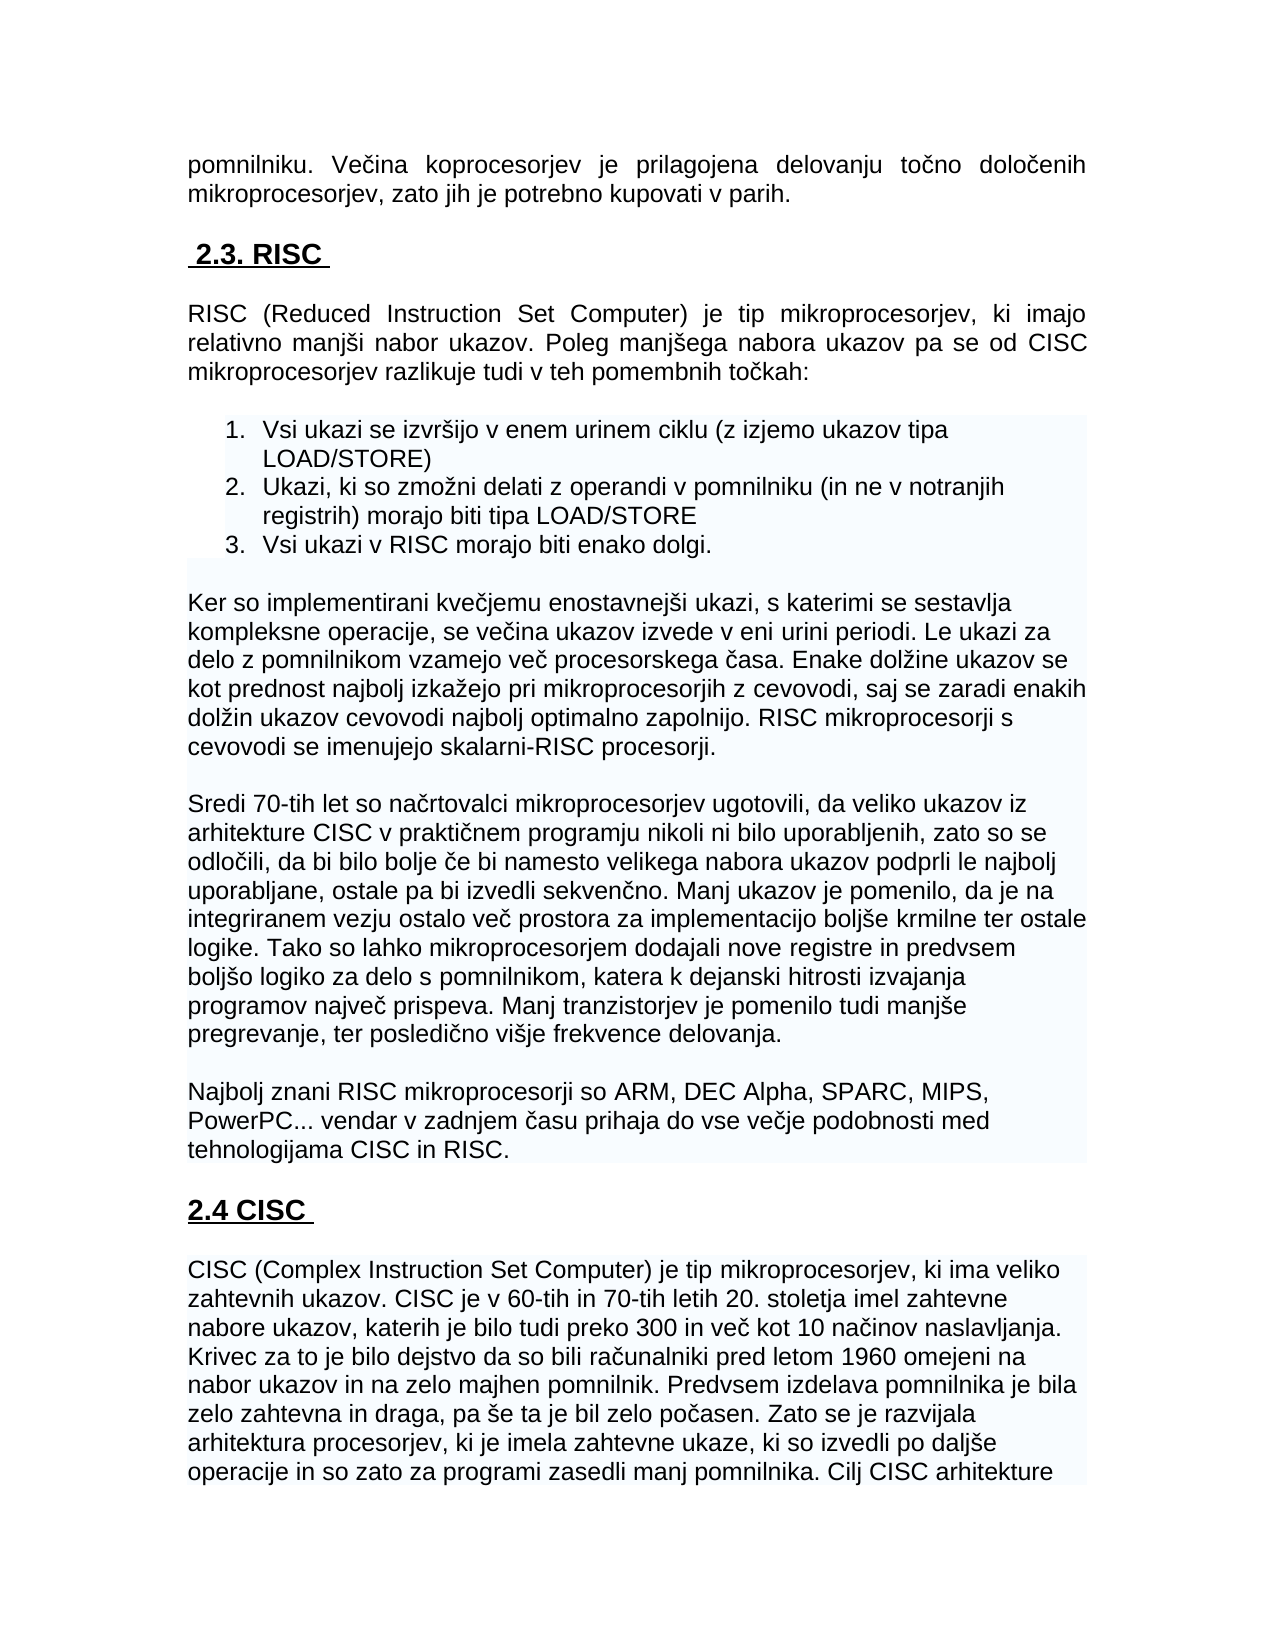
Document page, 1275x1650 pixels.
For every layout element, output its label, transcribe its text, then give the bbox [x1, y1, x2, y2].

subtitle 2.3. RISC [187, 495, 1087, 529]
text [187, 150, 1087, 466]
text Najbolj znani RISC mikroprocesorji so ARM, DEC Alpha, SPARC, MIPS, PowerPC... vendar v zadnjem času prihaja do vse večje podobnosti med tehnologijama CISC in RISC. [187, 1336, 1087, 1422]
text Sredi 70-tih let so načrtovalci mikroprocesorjev ugotovili, da veliko ukazov iz arhitekture CISC v praktičnem programju nikoli ni bilo uporabljenih, zato so se odločili, da bi bilo bolje če bi namesto velikega nabora ukazov podprli le najbolj uporabljane, ostale pa bi izvedli sekvenčno. Manj ukazov je pomenilo, da je na integriranem vezju ostalo več prostora za implementacijo boljše krmilne ter ostale logike. Tako so lahko mikroprocesorjem dodajali nove registre in predvsem boljšo logiko za delo s pomnilnikom, katera k dejanski hitrosti izvajanja programov največ prispeva. Manj tranzistorjev je pomenilo tudi manjše pregrevanje, ter posledično višje frekvence delovanja. [187, 1048, 1087, 1307]
list Ukazi, ki so zmožni delati z operandi v pomnilniku (in ne v notranjih registrih) morajo biti tipa LOAD/STORE [225, 731, 1087, 788]
list Vsi ukazi se izvršijo v enem urinem ciklu (z izjemo ukazov tipa LOAD/STORE) [225, 673, 1087, 731]
text RISC (Reduced Instruction Set Computer) je tip mikroprocesorjev, ki imajo relativno manjši nabor ukazov. Poleg manjšega nabora ukazov pa se od CISC mikroprocesorjev razlikuje tudi v teh pomembnih točkah: [187, 558, 1087, 644]
list Vsi ukazi v RISC morajo biti enako dolgi. [225, 788, 1087, 817]
text Ker so implementirani kvečjemu enostavnejši ukazi, s katerimi se sestavlja kompleksne operacije, se večina ukazov izvede v eni urini periodi. Le ukazi za delo z pomnilnikom vzamejo več procesorskega časa. Enake dolžine ukazov se kot prednost najbolj izkažejo pri mikroprocesorjih z cevovodi, saj se zaradi enakih dolžin ukazov cevovodi najbolj optimalno zapolnijo. RISC mikroprocesorji s cevovodi se imenujejo skalarni-RISC procesorji. [187, 846, 1087, 1019]
